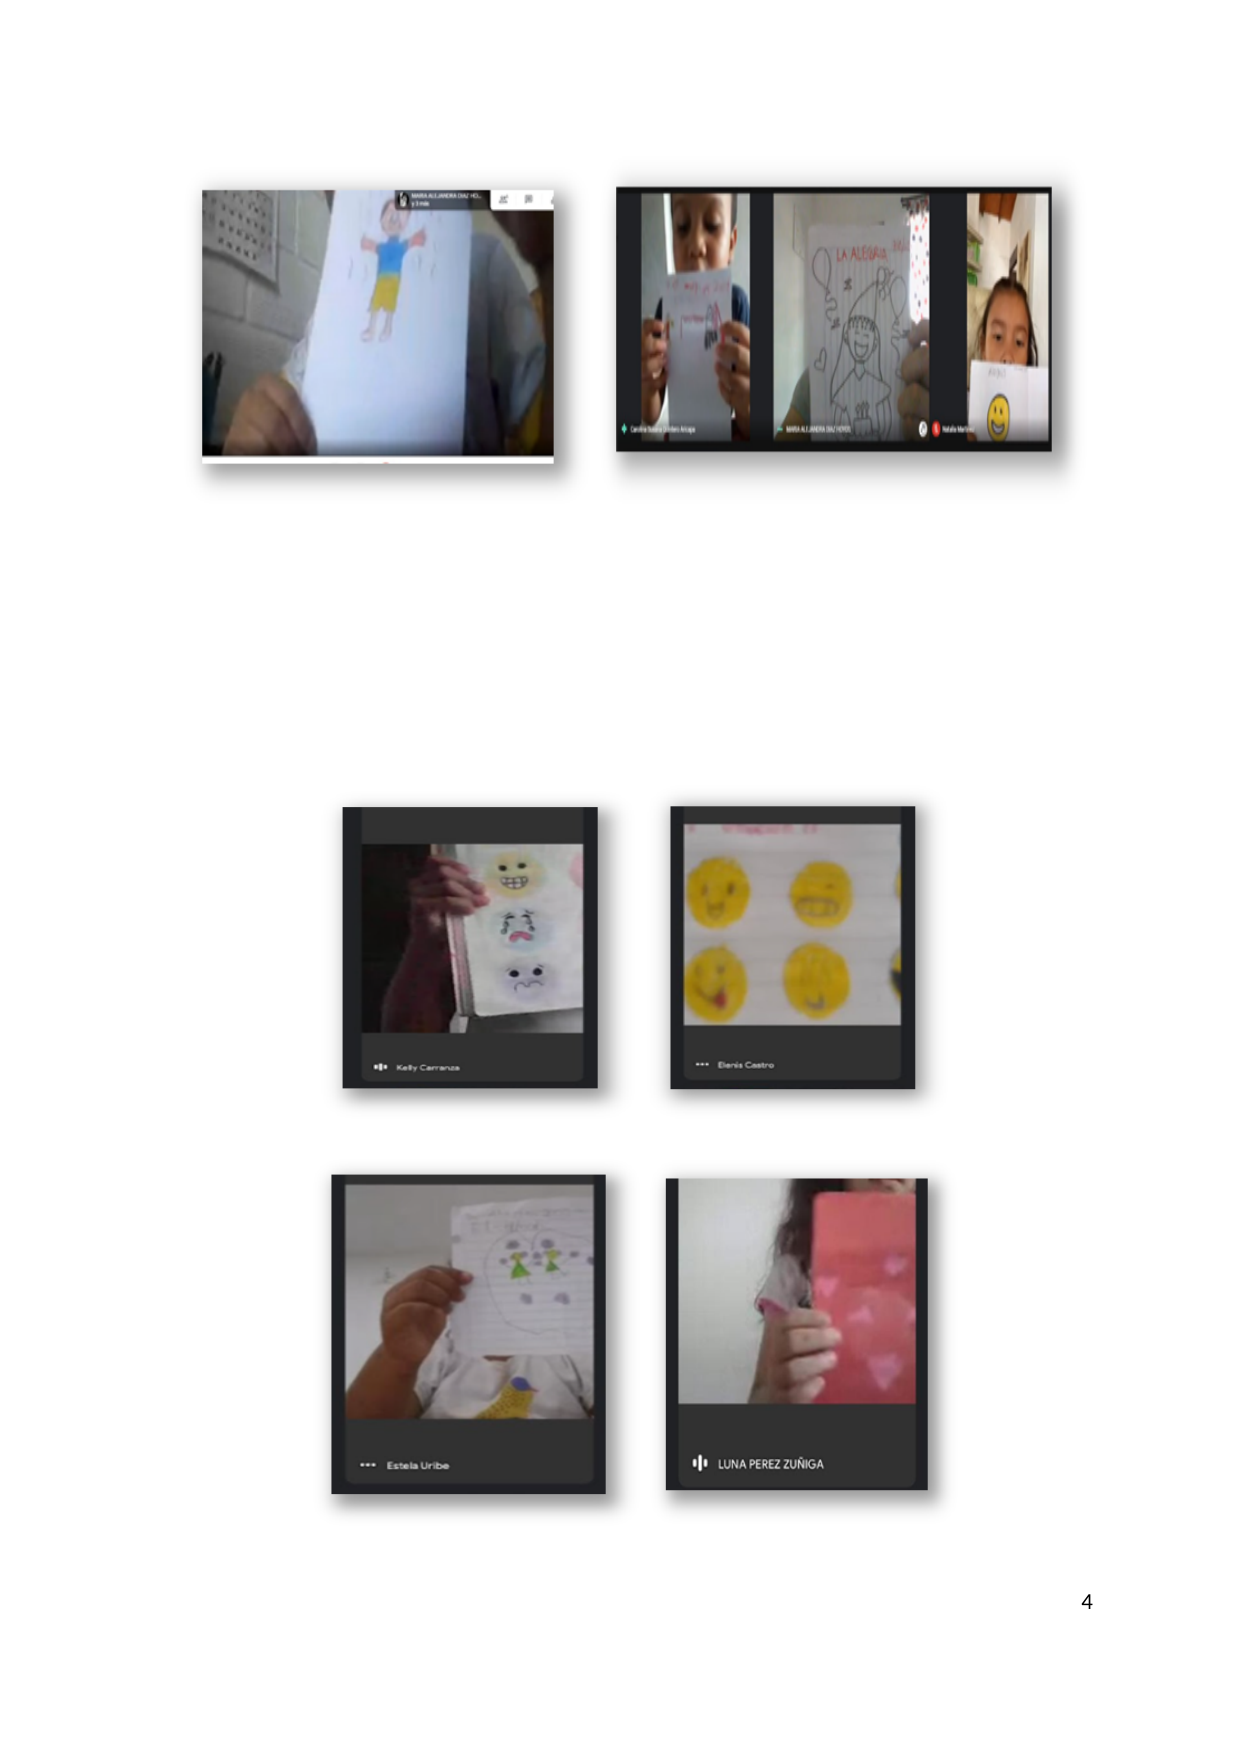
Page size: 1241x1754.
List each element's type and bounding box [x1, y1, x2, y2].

picture [307, 1154, 963, 1530]
picture [178, 147, 1092, 512]
picture [315, 781, 955, 1124]
